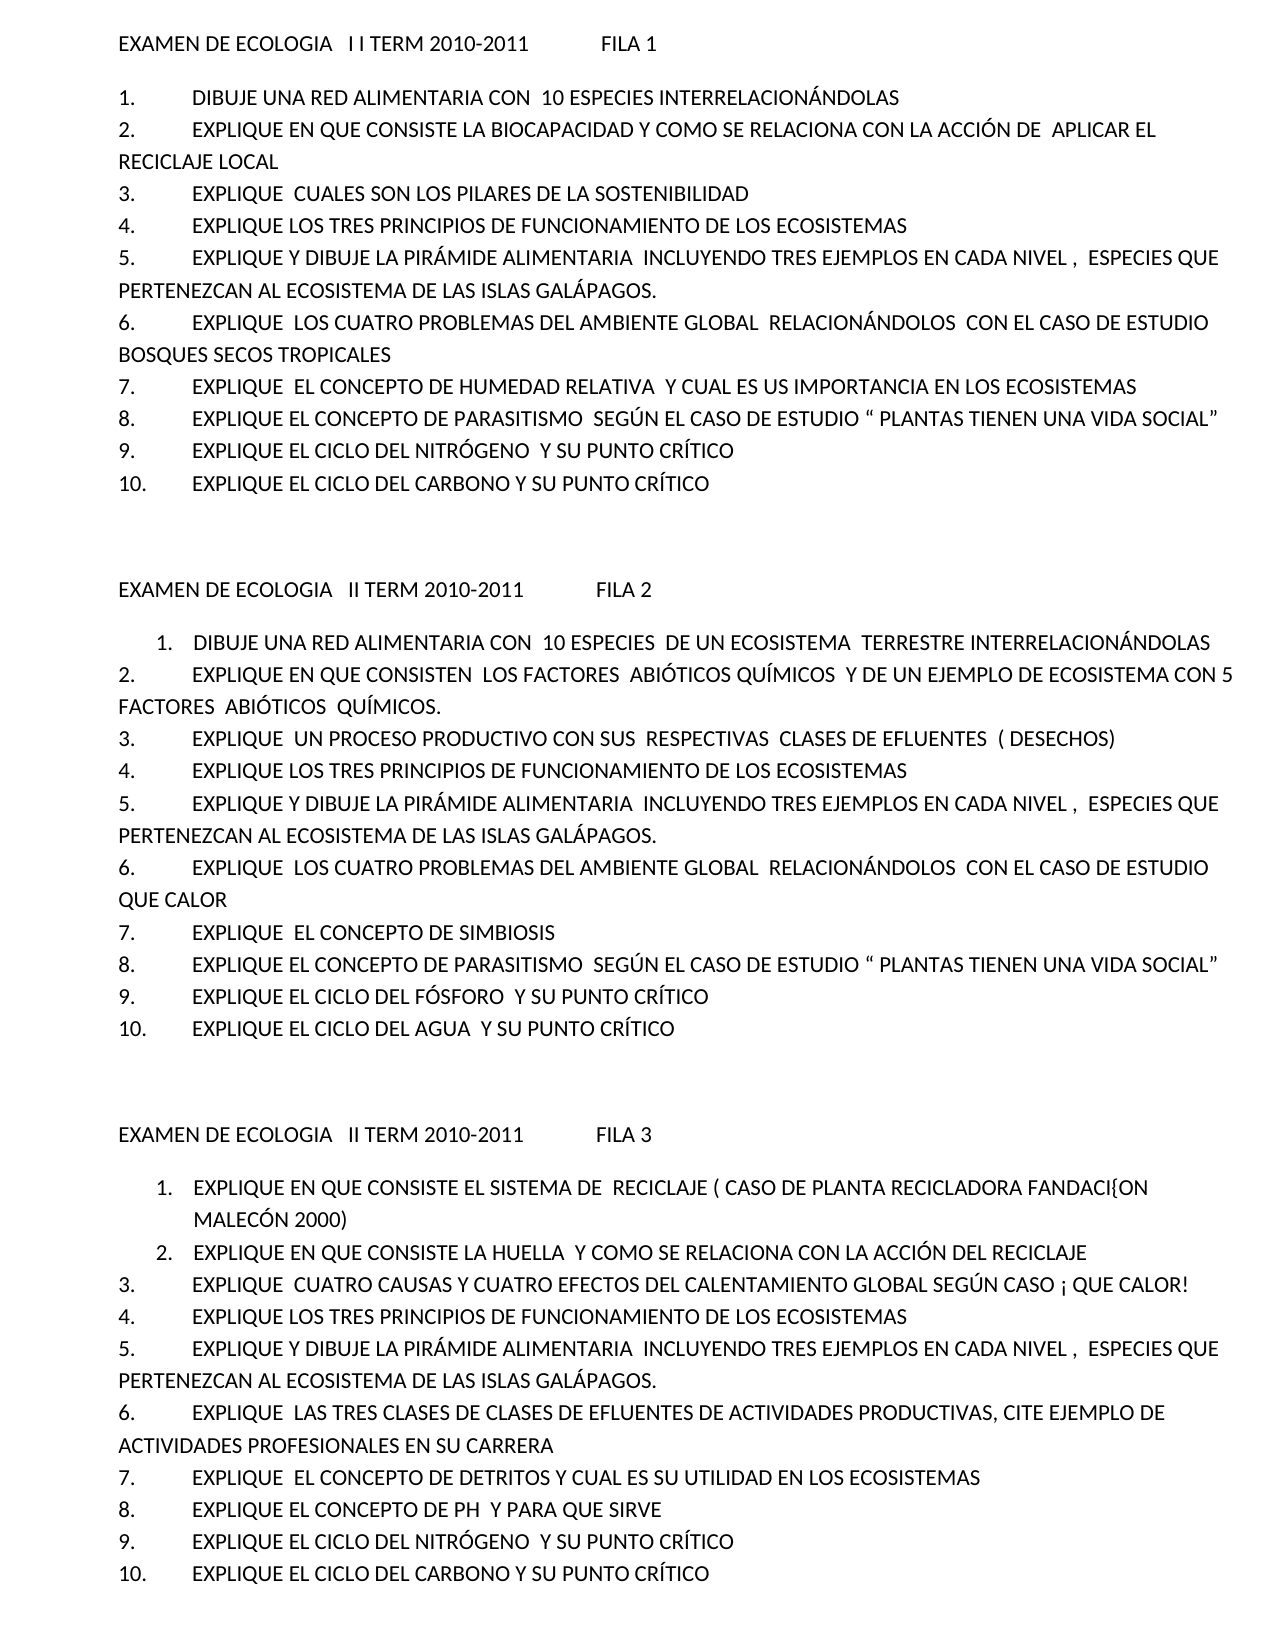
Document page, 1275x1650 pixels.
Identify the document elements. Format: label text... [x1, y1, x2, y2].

text EXAMEN DE ECOLOGIA II TERM 2010-2011 FILA 2 [118, 575, 1240, 603]
list EXPLIQUE EN QUE CONSISTE EL SISTEMA DE RECICLAJE ( CASO DE PLANTA RECICLADORA FANDACI{ON MALECÓN 2000) [156, 1173, 1240, 1233]
list EXPLIQUE EN QUE CONSISTEN LOS FACTORES ABIÓTICOS QUÍMICOS Y DE UN EJEMPLO DE ECOSISTEMA CON 5 FACTORES ABIÓTICOS QUÍMICOS. [118, 660, 1240, 720]
list EXPLIQUE Y DIBUJE LA PIRÁMIDE ALIMENTARIA INCLUYENDO TRES EJEMPLOS EN CADA NIVEL , ESPECIES QUE PERTENEZCAN AL ECOSISTEMA DE LAS ISLAS GALÁPAGOS. [118, 1334, 1240, 1394]
list EXPLIQUE EL CONCEPTO DE HUMEDAD RELATIVA Y CUAL ES US IMPORTANCIA EN LOS ECOSISTEMAS [118, 372, 1240, 400]
list EXPLIQUE EL CICLO DEL CARBONO Y SU PUNTO CRÍTICO [118, 469, 1240, 497]
list EXPLIQUE LOS TRES PRINCIPIOS DE FUNCIONAMIENTO DE LOS ECOSISTEMAS [118, 757, 1240, 785]
list EXPLIQUE EL CONCEPTO DE PH Y PARA QUE SIRVE [118, 1495, 1240, 1523]
list EXPLIQUE UN PROCESO PRODUCTIVO CON SUS RESPECTIVAS CLASES DE EFLUENTES ( DESECHOS) [118, 724, 1240, 752]
list EXPLIQUE EL CONCEPTO DE SIMBIOSIS [118, 918, 1240, 946]
list EXPLIQUE LOS TRES PRINCIPIOS DE FUNCIONAMIENTO DE LOS ECOSISTEMAS [118, 211, 1240, 239]
list DIBUJE UNA RED ALIMENTARIA CON 10 ESPECIES INTERRELACIONÁNDOLAS [118, 83, 1240, 111]
list EXPLIQUE LOS TRES PRINCIPIOS DE FUNCIONAMIENTO DE LOS ECOSISTEMAS [118, 1302, 1240, 1330]
list EXPLIQUE EL CICLO DEL FÓSFORO Y SU PUNTO CRÍTICO [118, 982, 1240, 1010]
text EXAMEN DE ECOLOGIA II TERM 2010-2011 FILA 3 [118, 1120, 1240, 1148]
list EXPLIQUE CUALES SON LOS PILARES DE LA SOSTENIBILIDAD [118, 179, 1240, 207]
list EXPLIQUE EN QUE CONSISTE LA HUELLA Y COMO SE RELACIONA CON LA ACCIÓN DEL RECICLAJE [156, 1238, 1240, 1266]
list EXPLIQUE CUATRO CAUSAS Y CUATRO EFECTOS DEL CALENTAMIENTO GLOBAL SEGÚN CASO ¡ QUE CALOR! [118, 1270, 1240, 1298]
text EXAMEN DE ECOLOGIA I I TERM 2010-2011 FILA 1 [118, 29, 1240, 58]
list EXPLIQUE LOS CUATRO PROBLEMAS DEL AMBIENTE GLOBAL RELACIONÁNDOLOS CON EL CASO DE ESTUDIO BOSQUES SECOS TROPICALES [118, 308, 1240, 368]
list EXPLIQUE EL CONCEPTO DE DETRITOS Y CUAL ES SU UTILIDAD EN LOS ECOSISTEMAS [118, 1463, 1240, 1491]
list EXPLIQUE EL CONCEPTO DE PARASITISMO SEGÚN EL CASO DE ESTUDIO “ PLANTAS TIENEN UNA VIDA SOCIAL” [118, 404, 1240, 432]
list DIBUJE UNA RED ALIMENTARIA CON 10 ESPECIES DE UN ECOSISTEMA TERRESTRE INTERRELACIONÁNDOLAS [156, 628, 1240, 656]
list EXPLIQUE EN QUE CONSISTE LA BIOCAPACIDAD Y COMO SE RELACIONA CON LA ACCIÓN DE APLICAR EL RECICLAJE LOCAL [118, 115, 1240, 175]
list EXPLIQUE LAS TRES CLASES DE CLASES DE EFLUENTES DE ACTIVIDADES PRODUCTIVAS, CITE EJEMPLO DE ACTIVIDADES PROFESIONALES EN SU CARRERA [118, 1398, 1240, 1459]
list EXPLIQUE EL CONCEPTO DE PARASITISMO SEGÚN EL CASO DE ESTUDIO “ PLANTAS TIENEN UNA VIDA SOCIAL” [118, 950, 1240, 978]
list EXPLIQUE Y DIBUJE LA PIRÁMIDE ALIMENTARIA INCLUYENDO TRES EJEMPLOS EN CADA NIVEL , ESPECIES QUE PERTENEZCAN AL ECOSISTEMA DE LAS ISLAS GALÁPAGOS. [118, 243, 1240, 304]
list EXPLIQUE EL CICLO DEL NITRÓGENO Y SU PUNTO CRÍTICO [118, 1527, 1240, 1555]
list EXPLIQUE Y DIBUJE LA PIRÁMIDE ALIMENTARIA INCLUYENDO TRES EJEMPLOS EN CADA NIVEL , ESPECIES QUE PERTENEZCAN AL ECOSISTEMA DE LAS ISLAS GALÁPAGOS. [118, 789, 1240, 849]
list EXPLIQUE EL CICLO DEL NITRÓGENO Y SU PUNTO CRÍTICO [118, 437, 1240, 465]
list EXPLIQUE LOS CUATRO PROBLEMAS DEL AMBIENTE GLOBAL RELACIONÁNDOLOS CON EL CASO DE ESTUDIO QUE CALOR [118, 853, 1240, 913]
list EXPLIQUE EL CICLO DEL CARBONO Y SU PUNTO CRÍTICO [118, 1559, 1240, 1587]
list EXPLIQUE EL CICLO DEL AGUA Y SU PUNTO CRÍTICO [118, 1014, 1240, 1042]
